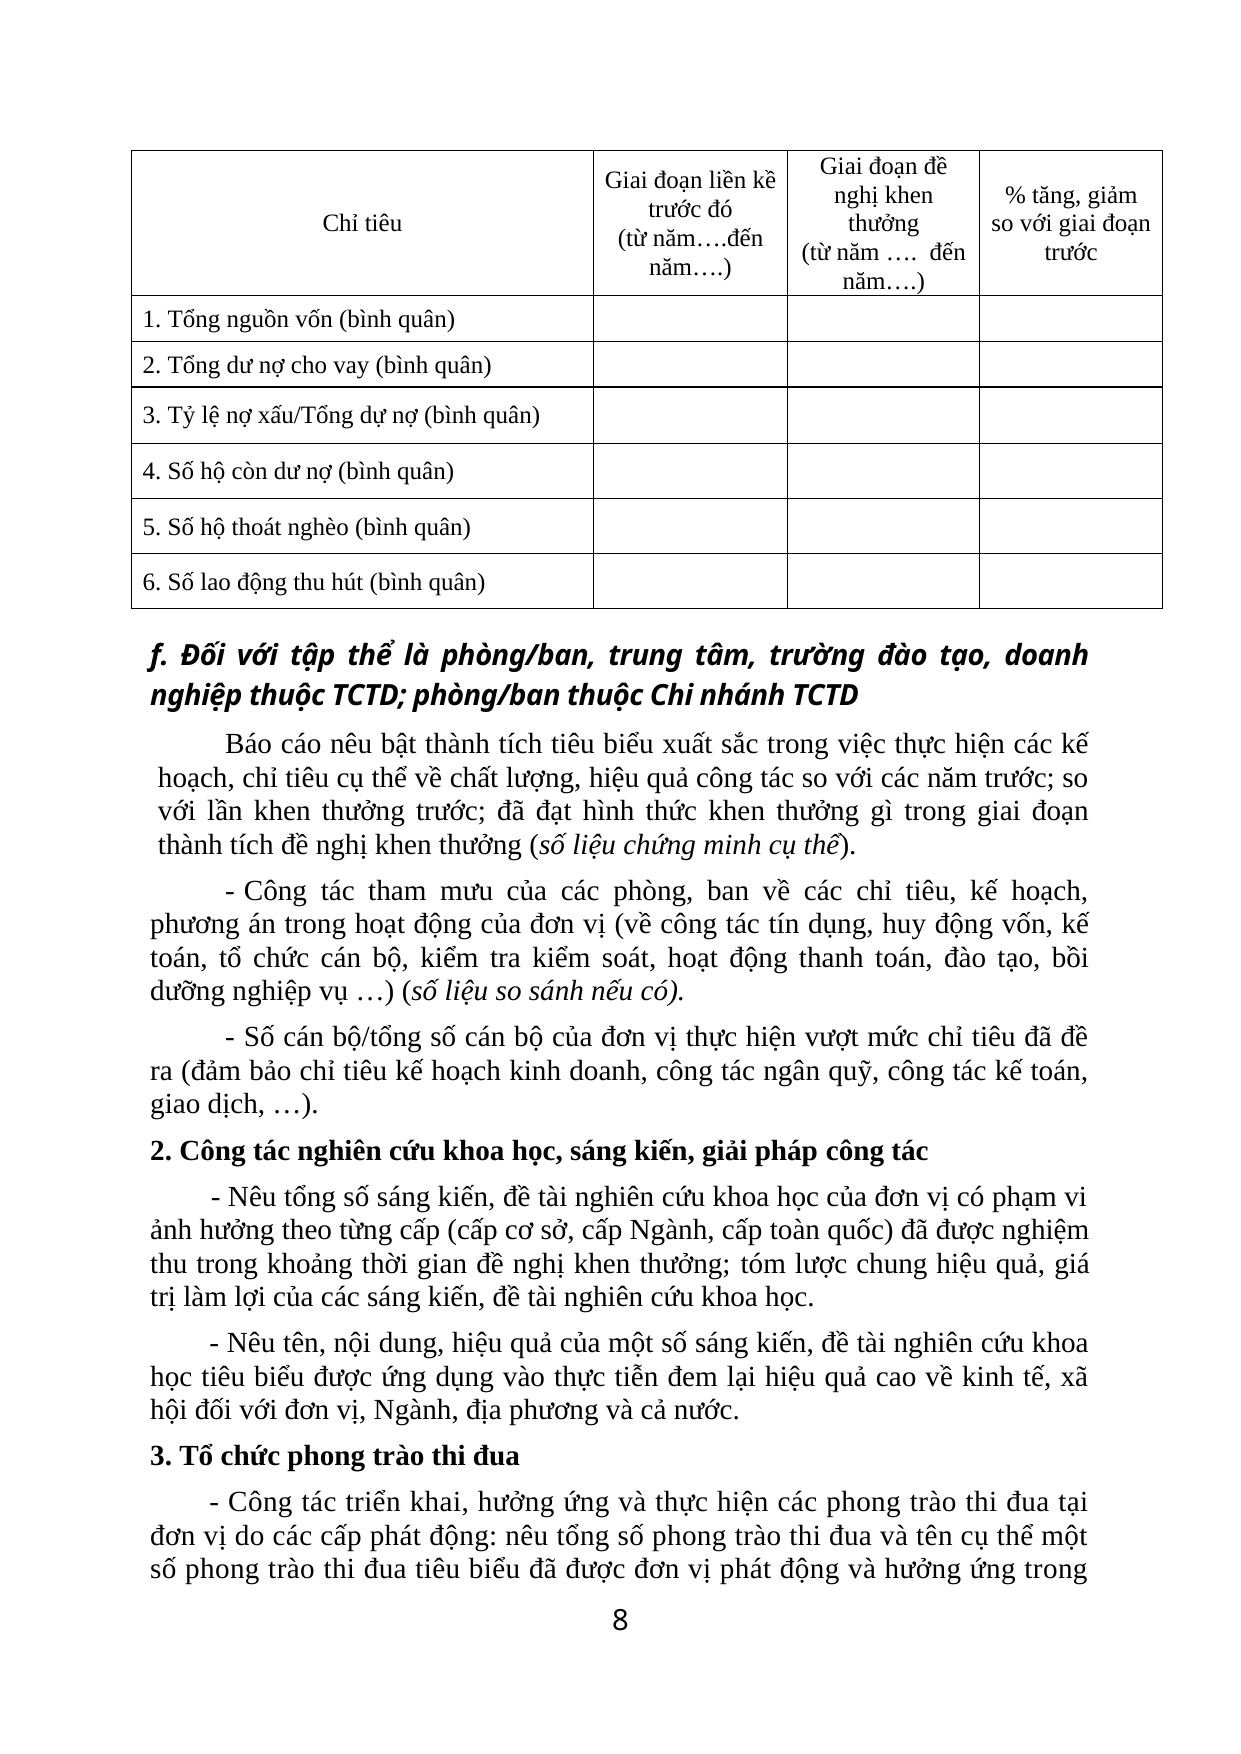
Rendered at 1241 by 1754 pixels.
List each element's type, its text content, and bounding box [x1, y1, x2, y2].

table_cell [980, 444, 1162, 498]
table_cell [788, 388, 979, 443]
table_header Chỉ tiêu [132, 151, 593, 295]
table_cell [980, 554, 1162, 608]
text Báo cáo nêu bật thành tích tiêu biểu xuất sắc trong việc thực hiện các kế hoạch, chỉ tiêu cụ thể về chất lượng, hiệu quả công tác so với các năm trước; so với lần khen thưởng trước; đã đạt hình thức khen thưởng gì trong giai đoạn thành tích đề nghị khen thưởng (số liệu chứng minh cụ thể). [158, 726, 1090, 860]
table_cell 4. Số hộ còn dư nợ (bình quân) [132, 444, 593, 498]
table_header Giai đoạn liền kề trước đó (từ năm….đến năm….) [594, 151, 787, 295]
table_cell [980, 499, 1162, 553]
table_header % tăng, giảm so với giai đoạn trước [980, 151, 1162, 295]
table_cell 1. Tổng nguồn vốn (bình quân) [132, 296, 593, 341]
text - Nêu tên, nội dung, hiệu quả của một số sáng kiến, đề tài nghiên cứu khoa học tiêu biểu được ứng dụng vào thực tiễn đem lại hiệu quả cao về kinh tế, xã hội đối với đơn vị, Ngành, địa phương và cả nước. [150, 1325, 1090, 1426]
table_cell [594, 554, 787, 608]
text f. Đối với tập thể là phòng/ban, trung tâm, trường đào tạo, doanh nghiệp thuộc TCTD; phòng/ban thuộc Chi nhánh TCTD [150, 634, 1090, 714]
table_cell 5. Số hộ thoát nghèo (bình quân) [132, 499, 593, 553]
table_cell [594, 296, 787, 341]
text 2. Công tác nghiên cứu khoa học, sáng kiến, giải pháp công tác [150, 1133, 1090, 1166]
table_cell [788, 444, 979, 498]
table_cell [594, 388, 787, 443]
table_header Giai đoạn đề nghị khen thưởng (từ năm …. đến năm….) [788, 151, 979, 295]
table_cell [980, 296, 1162, 341]
text 3. Tổ chức phong trào thi đua [150, 1438, 1090, 1472]
table_cell 6. Số lao động thu hút (bình quân) [132, 554, 593, 608]
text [150, 1484, 1090, 1585]
table_cell 3. Tỷ lệ nợ xấu/Tổng dự nợ (bình quân) [132, 388, 593, 443]
table_cell [788, 554, 979, 608]
table_cell [788, 499, 979, 553]
table_cell [788, 296, 979, 341]
table_cell [980, 388, 1162, 443]
list Công tác tham mưu của các phòng, ban về các chỉ tiêu, kế hoạch, phương án trong hoạt động của đơn vị (về công tác tín dụng, huy động vốn, kế toán, tổ chức cán bộ, kiểm tra kiểm soát, hoạt động thanh toán, đào tạo, bồi dưỡng nghiệp vụ …) (số liệu so sánh nếu có). [150, 873, 1090, 1007]
table_cell [594, 444, 787, 498]
table_cell [594, 499, 787, 553]
table_cell 2. Tổng dư nợ cho vay (bình quân) [132, 342, 593, 386]
table_cell [788, 342, 979, 386]
table_cell [980, 342, 1162, 386]
text - Nêu tổng số sáng kiến, đề tài nghiên cứu khoa học của đơn vị có phạm vi ảnh hưởng theo từng cấp (cấp cơ sở, cấp Ngành, cấp toàn quốc) đã được nghiệm thu trong khoảng thời gian đề nghị khen thưởng; tóm lược chung hiệu quả, giá trị làm lợi của các sáng kiến, đề tài nghiên cứu khoa học. [150, 1179, 1090, 1313]
list Số cán bộ/tổng số cán bộ của đơn vị thực hiện vượt mức chỉ tiêu đã đề ra (đảm bảo chỉ tiêu kế hoạch kinh doanh, công tác ngân quỹ, công tác kế toán, giao dịch, …). [150, 1019, 1090, 1120]
table_cell [594, 342, 787, 386]
